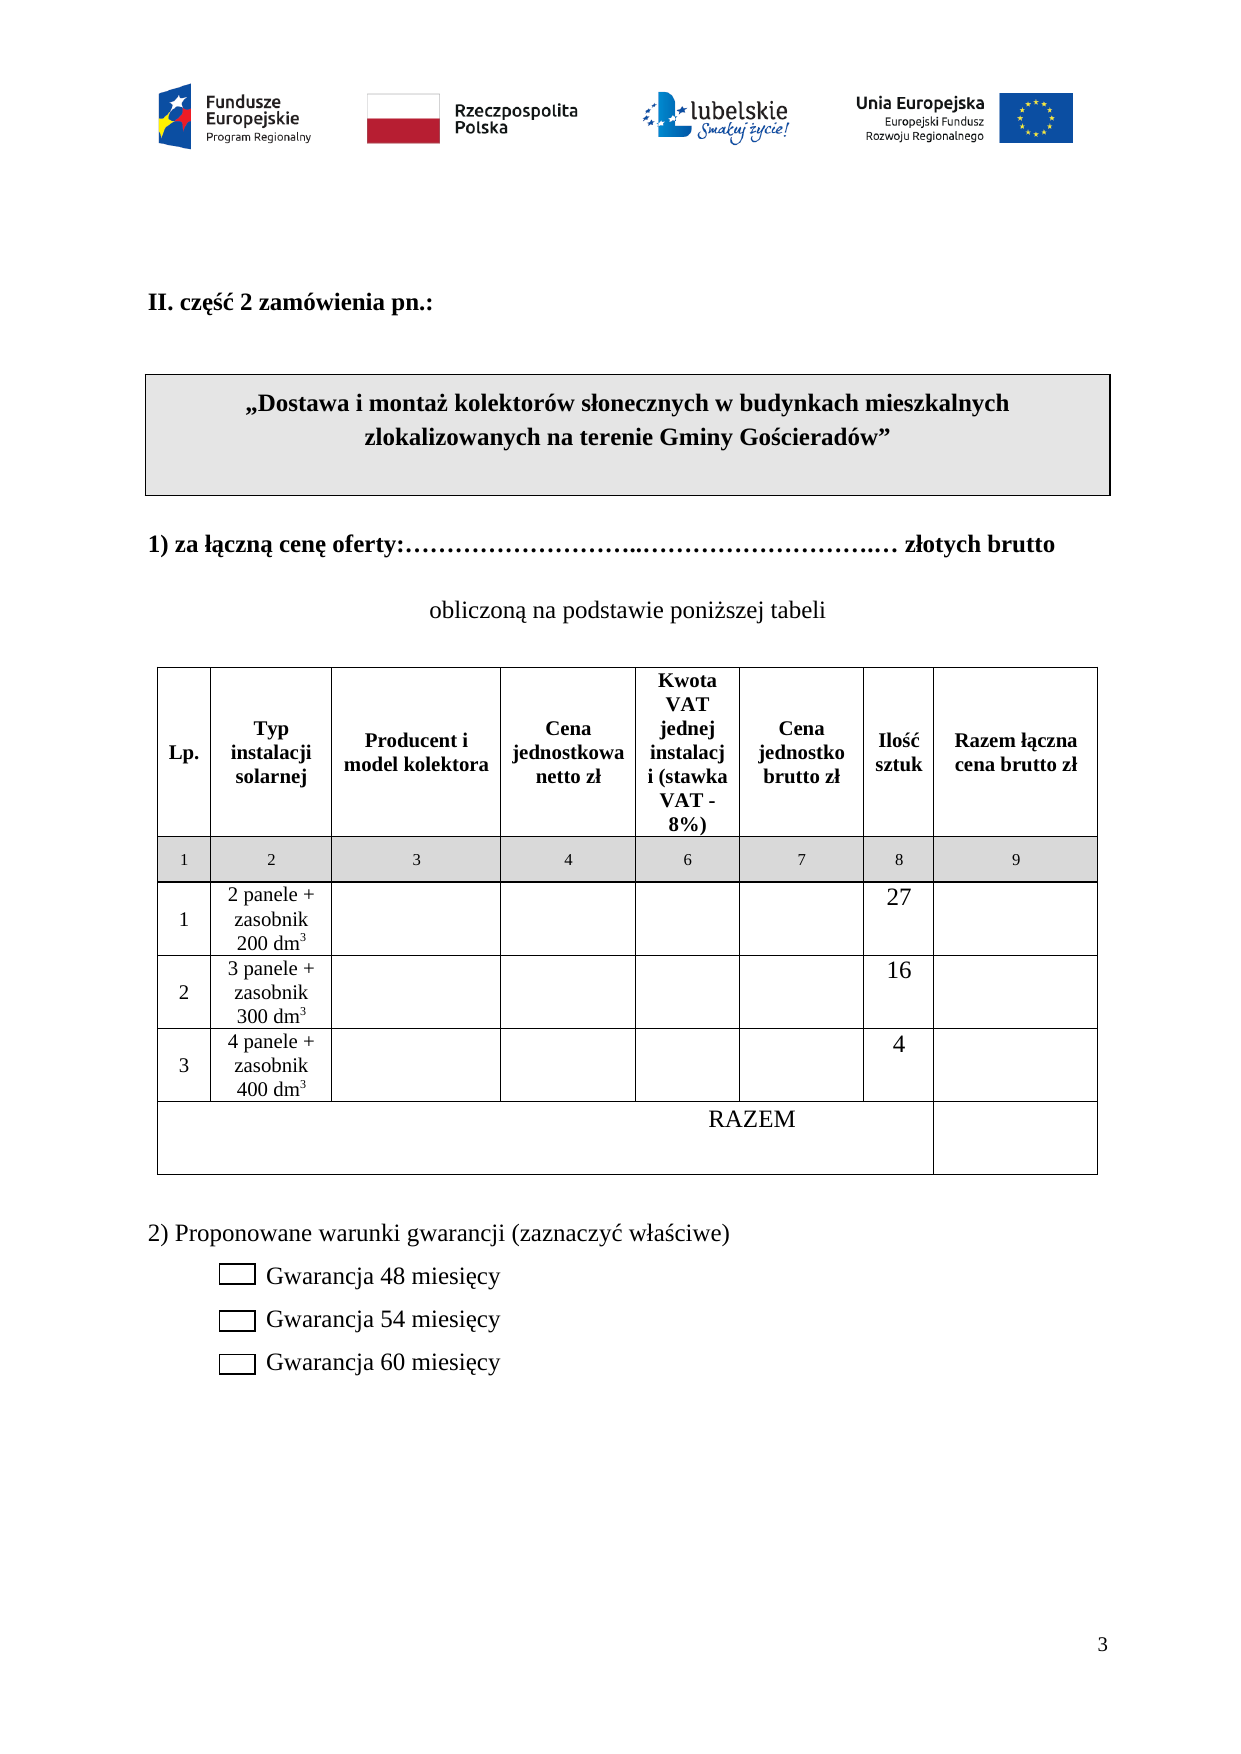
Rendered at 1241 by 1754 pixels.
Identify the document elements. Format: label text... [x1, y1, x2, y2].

table_cell [934, 883, 1097, 954]
table_cell 1 [158, 837, 210, 881]
text obliczoną na podstawie poniższej tabeli [148, 595, 1107, 623]
table_header Cena jednostkowa netto zł [501, 668, 635, 836]
table_cell 2 panele + zasobnik 200 dm3 [211, 883, 331, 954]
table_cell 3 [332, 837, 500, 881]
table_cell [332, 1029, 500, 1101]
table_cell [934, 1029, 1097, 1101]
table_cell 2 [211, 837, 331, 881]
table_cell RAZEM [158, 1102, 933, 1174]
table_header Typ instalacji solarnej [211, 668, 331, 836]
table_cell [740, 956, 863, 1028]
text 2) Proponowane warunki gwarancji (zaznaczyć właściwe) [148, 1218, 1107, 1247]
table_cell 2 [158, 956, 210, 1028]
text Gwarancja 48 miesięcy [266, 1261, 1107, 1290]
table_header „Dostawa i montaż kolektorów słonecznych w budynkach mieszkalnych zlokalizowanych na terenie Gminy Gościeradów” [146, 375, 1109, 495]
table_cell [501, 883, 635, 954]
table_cell [636, 956, 739, 1028]
table_cell [332, 956, 500, 1028]
table_cell 6 [636, 837, 739, 881]
table_cell [501, 1029, 635, 1101]
table_header Lp. [158, 668, 210, 836]
table_header Ilość sztuk [864, 668, 933, 836]
table_cell 4 [501, 837, 635, 881]
text II. część 2 zamówienia pn.: [148, 287, 1107, 316]
text Gwarancja 54 miesięcy [266, 1304, 1107, 1333]
table_cell [636, 1029, 739, 1101]
table_cell 27 [864, 883, 933, 954]
table_cell [501, 956, 635, 1028]
table_header Cena jednostko brutto zł [740, 668, 863, 836]
table_header Kwota VAT jednej instalacji (stawka VAT -8%) [636, 668, 739, 836]
table_cell 7 [740, 837, 863, 881]
table_cell 8 [864, 837, 933, 881]
picture [147, 73, 1083, 158]
table_cell [332, 883, 500, 954]
table_cell [934, 956, 1097, 1028]
table_cell 1 [158, 883, 210, 954]
table_header Producent i model kolektora [332, 668, 500, 836]
table_cell [934, 1102, 1097, 1174]
table_cell [740, 1029, 863, 1101]
table_header Razem łączna cena brutto zł [934, 668, 1097, 836]
table_cell [636, 883, 739, 954]
text 1) za łączną cenę oferty:………………………..……………………….… złotych brutto [148, 529, 1107, 557]
table_cell [740, 883, 863, 954]
text Gwarancja 60 miesięcy [266, 1347, 1107, 1376]
table_cell 16 [864, 956, 933, 1028]
table_cell 3 panele + zasobnik 300 dm3 [211, 956, 331, 1028]
table_cell 3 [158, 1029, 210, 1101]
table_cell 9 [934, 837, 1097, 881]
table_cell 4 [864, 1029, 933, 1101]
table_cell 4 panele + zasobnik 400 dm3 [211, 1029, 331, 1101]
